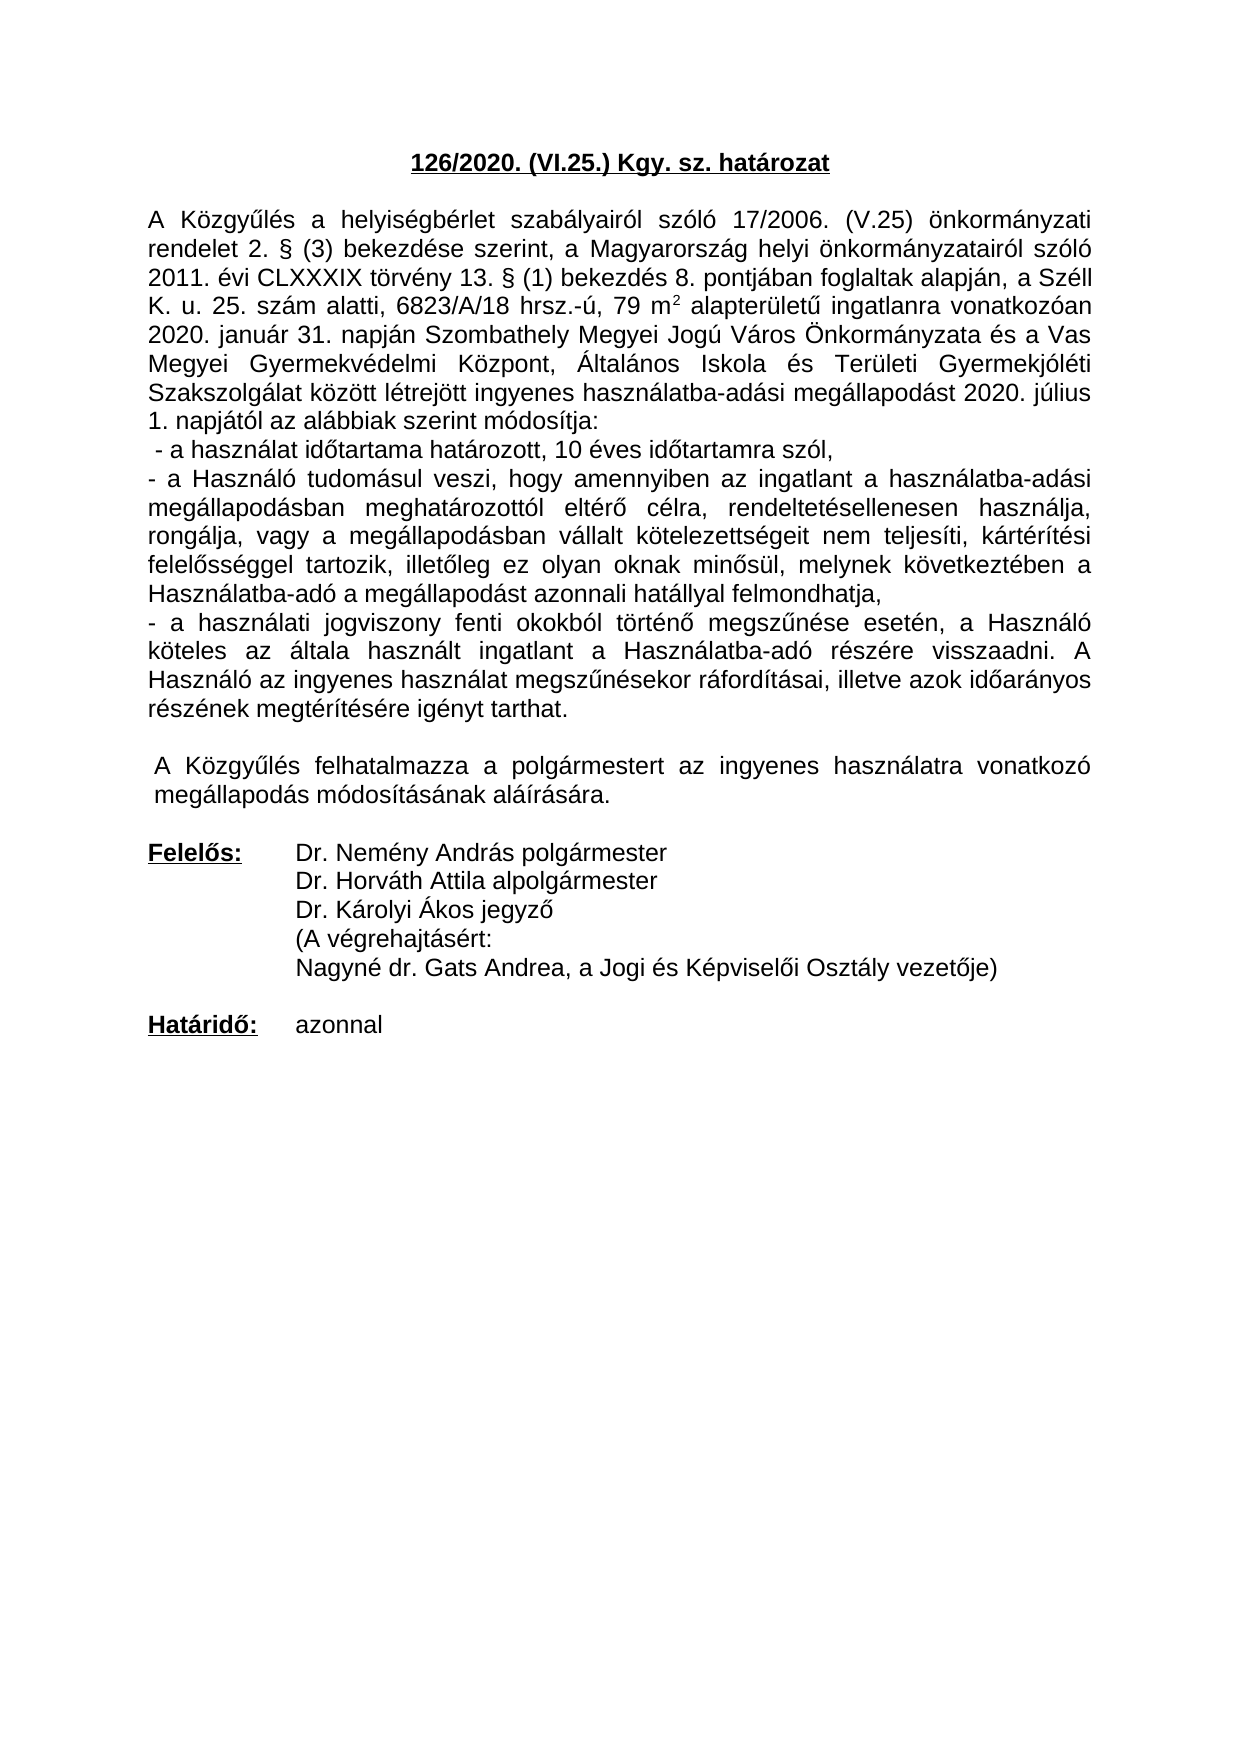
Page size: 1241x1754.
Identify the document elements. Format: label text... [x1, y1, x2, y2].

text Felelős: Dr. Nemény András polgármester [148, 838, 1093, 866]
text Dr. Horváth Attila alpolgármester [148, 866, 1093, 895]
text Nagyné dr. Gats Andrea, a Jogi és Képviselői Osztály vezetője) [148, 953, 1093, 981]
text - a használat időtartama határozott, 10 éves időtartamra szól, [148, 435, 1093, 464]
text A Közgyűlés felhatalmazza a polgármestert az ingyenes használatra vonatkozó megállapodás módosításának aláírására. [154, 751, 1093, 809]
text - a Használó tudomásul veszi, hogy amennyiben az ingatlant a használatba-adási megállapodásban meghatározottól eltérő célra, rendeltetésellenesen használja, rongálja, vagy a megállapodásban vállalt kötelezettségeit nem teljesíti, kártérítési felelősséggel tartozik, illetőleg ez olyan oknak minősül, melynek következtében a Használatba-adó a megállapodást azonnali hatállyal felmondhatja, [148, 464, 1093, 608]
text - a használati jogviszony fenti okokból történő megszűnése esetén, a Használó köteles az általa használt ingatlant a Használatba-adó részére visszaadni. A Használó az ingyenes használat megszűnésekor ráfordításai, illetve azok időarányos részének megtérítésére igényt tarthat. [148, 608, 1093, 723]
text (A végrehajtásért: [148, 924, 1093, 953]
text Határidő: azonnal [148, 1010, 1093, 1039]
text A Közgyűlés a helyiségbérlet szabályairól szóló 17/2006. (V.25) önkormányzati rendelet 2. § (3) bekezdése szerint, a Magyarország helyi önkormányzatairól szóló 2011. évi CLXXXIX törvény 13. § (1) bekezdés 8. pontjában foglaltak alapján, a Széll K. u. 25. szám alatti, 6823/A/18 hrsz.-ú, 79 m2 alapterületű ingatlanra vonatkozóan 2020. január 31. napján Szombathely Megyei Jogú Város Önkormányzata és a Vas Megyei Gyermekvédelmi Központ, Általános Iskola és Területi Gyermekjóléti Szakszolgálat között létrejött ingyenes használatba-adási megállapodást 2020. július 1. napjától az alábbiak szerint módosítja: [148, 205, 1093, 435]
text 126/2020. (VI.25.) Kgy. sz. határozat [148, 148, 1093, 176]
text Dr. Károlyi Ákos jegyző [221, 895, 1093, 924]
